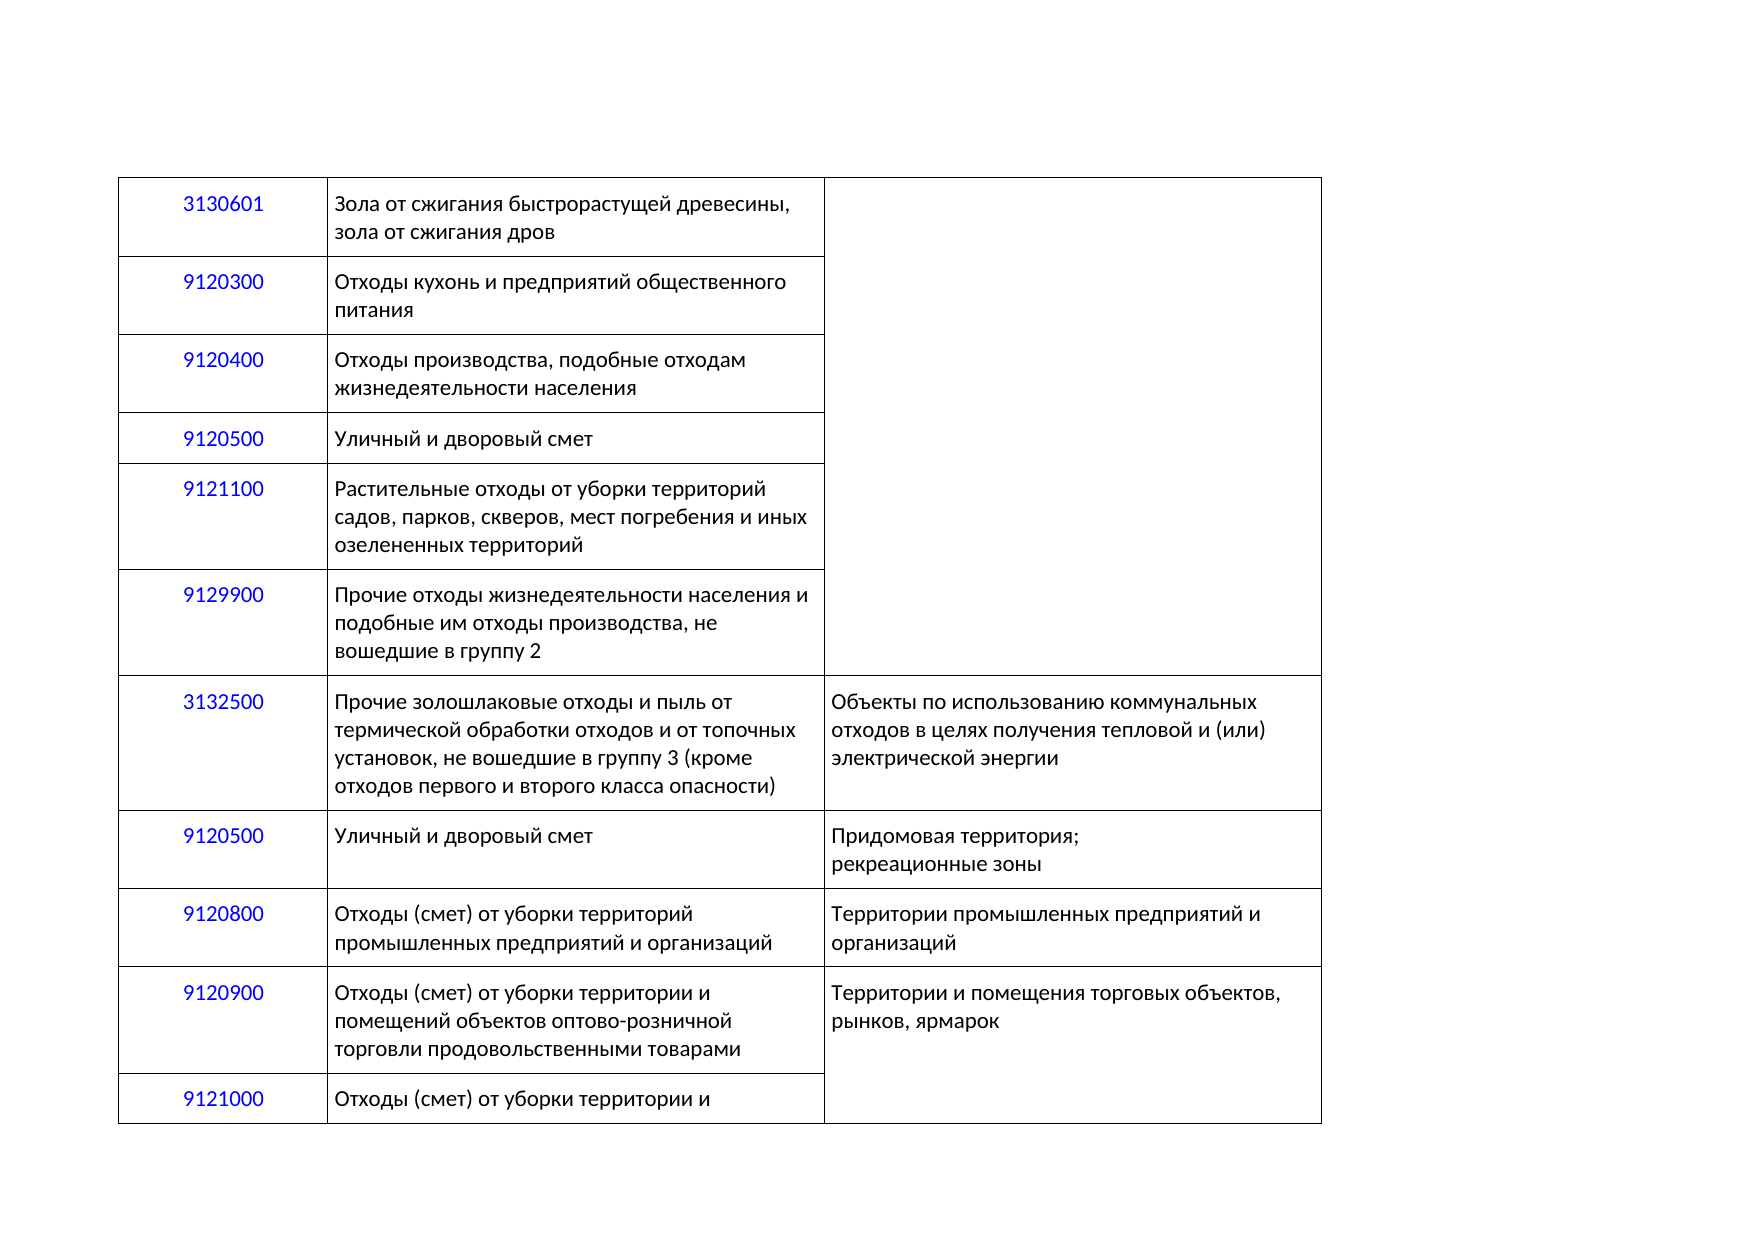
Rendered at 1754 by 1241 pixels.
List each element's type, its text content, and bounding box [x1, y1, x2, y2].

table_cell 3132500 [119, 676, 327, 809]
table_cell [328, 1074, 824, 1123]
table_cell 9121100 [119, 464, 327, 569]
table_cell 3130601 [119, 178, 327, 256]
table_cell 9129900 [119, 570, 327, 675]
table_cell Отходы кухонь и предприятий общественного питания [328, 257, 824, 334]
table_cell Прочие золошлаковые отходы и пыль от термической обработки отходов и от топочных установок, не вошедшие в группу 3 (кроме отходов первого и второго класса опасности) [328, 676, 824, 809]
table_cell Территории и помещения торговых объектов, рынков, ярмарок [825, 967, 1321, 1123]
table_cell 9121000 [119, 1074, 327, 1123]
table_cell Отходы (смет) от уборки территории и помещений объектов оптово-розничной торговли продовольственными товарами [328, 967, 824, 1073]
table_cell 9120400 [119, 335, 327, 412]
table_cell 9120800 [119, 889, 327, 966]
table_cell 9120500 [119, 811, 327, 888]
table_cell Уличный и дворовый смет [328, 413, 824, 462]
table_cell 9120900 [119, 967, 327, 1073]
table_cell Уличный и дворовый смет [328, 811, 824, 888]
table_cell Отходы (смет) от уборки территорий промышленных предприятий и организаций [328, 889, 824, 966]
table_cell 9120500 [119, 413, 327, 462]
table_cell Прочие отходы жизнедеятельности населения и подобные им отходы производства, не вошедшие в группу 2 [328, 570, 824, 675]
table_cell Придомовая территория; рекреационные зоны [825, 811, 1321, 888]
table_cell Растительные отходы от уборки территорий садов, парков, скверов, мест погребения и иных озелененных территорий [328, 464, 824, 569]
table_cell 9120300 [119, 257, 327, 334]
table_cell Территории промышленных предприятий и организаций [825, 889, 1321, 966]
table_cell Объекты по использованию коммунальных отходов в целях получения тепловой и (или) электрической энергии [825, 676, 1321, 809]
table_cell Отходы производства, подобные отходам жизнедеятельности населения [328, 335, 824, 412]
table_cell Зола от сжигания быстрорастущей древесины, зола от сжигания дров [328, 178, 824, 256]
